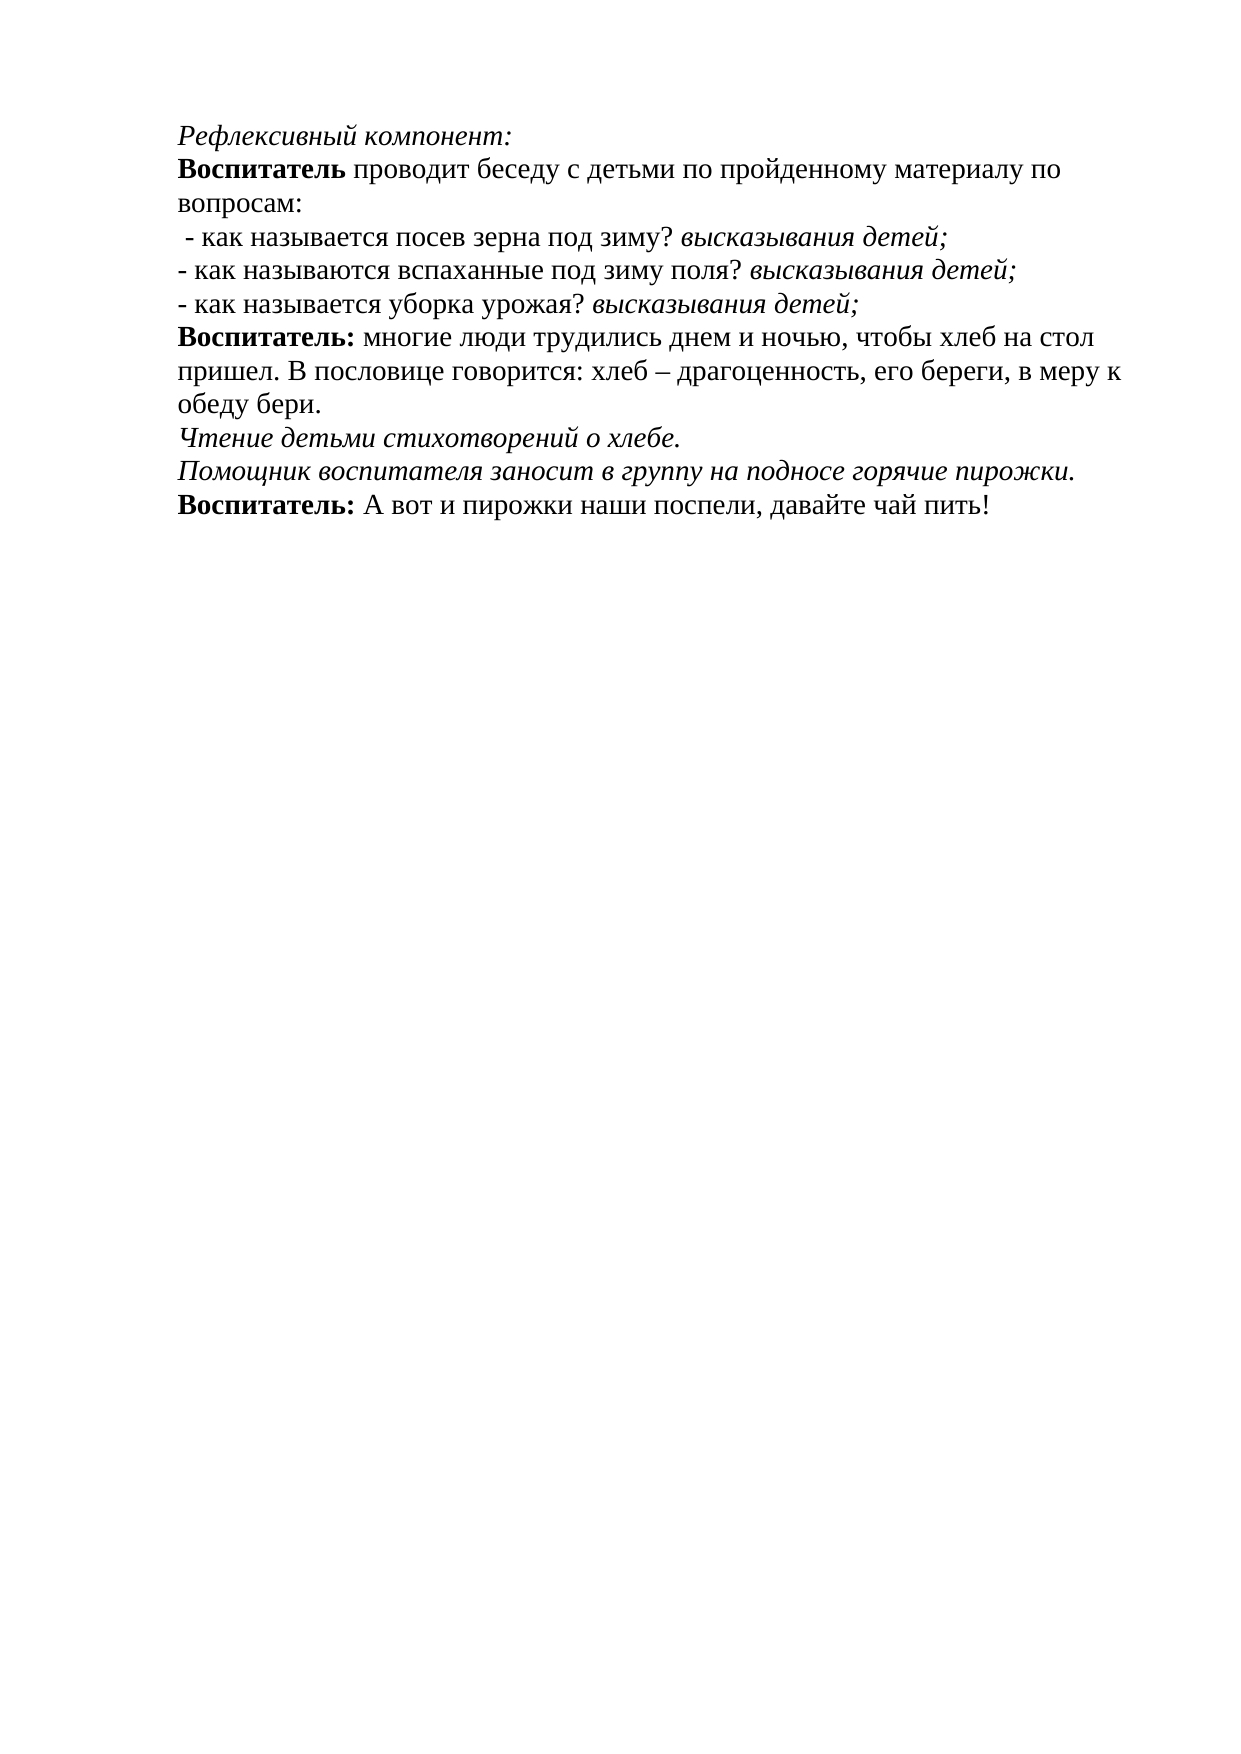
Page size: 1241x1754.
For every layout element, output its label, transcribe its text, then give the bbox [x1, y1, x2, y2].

text Воспитатель: многие люди трудились днем и ночью, чтобы хлеб на стол пришел. В пословице говорится: хлеб – драгоценность, его береги, в меру к обеду бери. [177, 319, 1152, 420]
text - как называются вспаханные под зиму поля? высказывания детей; [177, 252, 1152, 286]
text Помощник воспитателя заносит в группу на подносе горячие пирожки. [177, 453, 1152, 487]
text Воспитатель: А вот и пирожки наши поспели, давайте чай пить! [177, 487, 1152, 521]
text - как называется посев зерна под зиму? высказывания детей; [177, 219, 1152, 252]
text Рефлексивный компонент: [177, 118, 1152, 152]
text - как называется уборка урожая? высказывания детей; [177, 286, 1152, 319]
text Воспитатель проводит беседу с детьми по пройденному материалу по вопросам: [177, 152, 1152, 219]
text Чтение детьми стихотворений о хлебе. [177, 420, 1152, 453]
